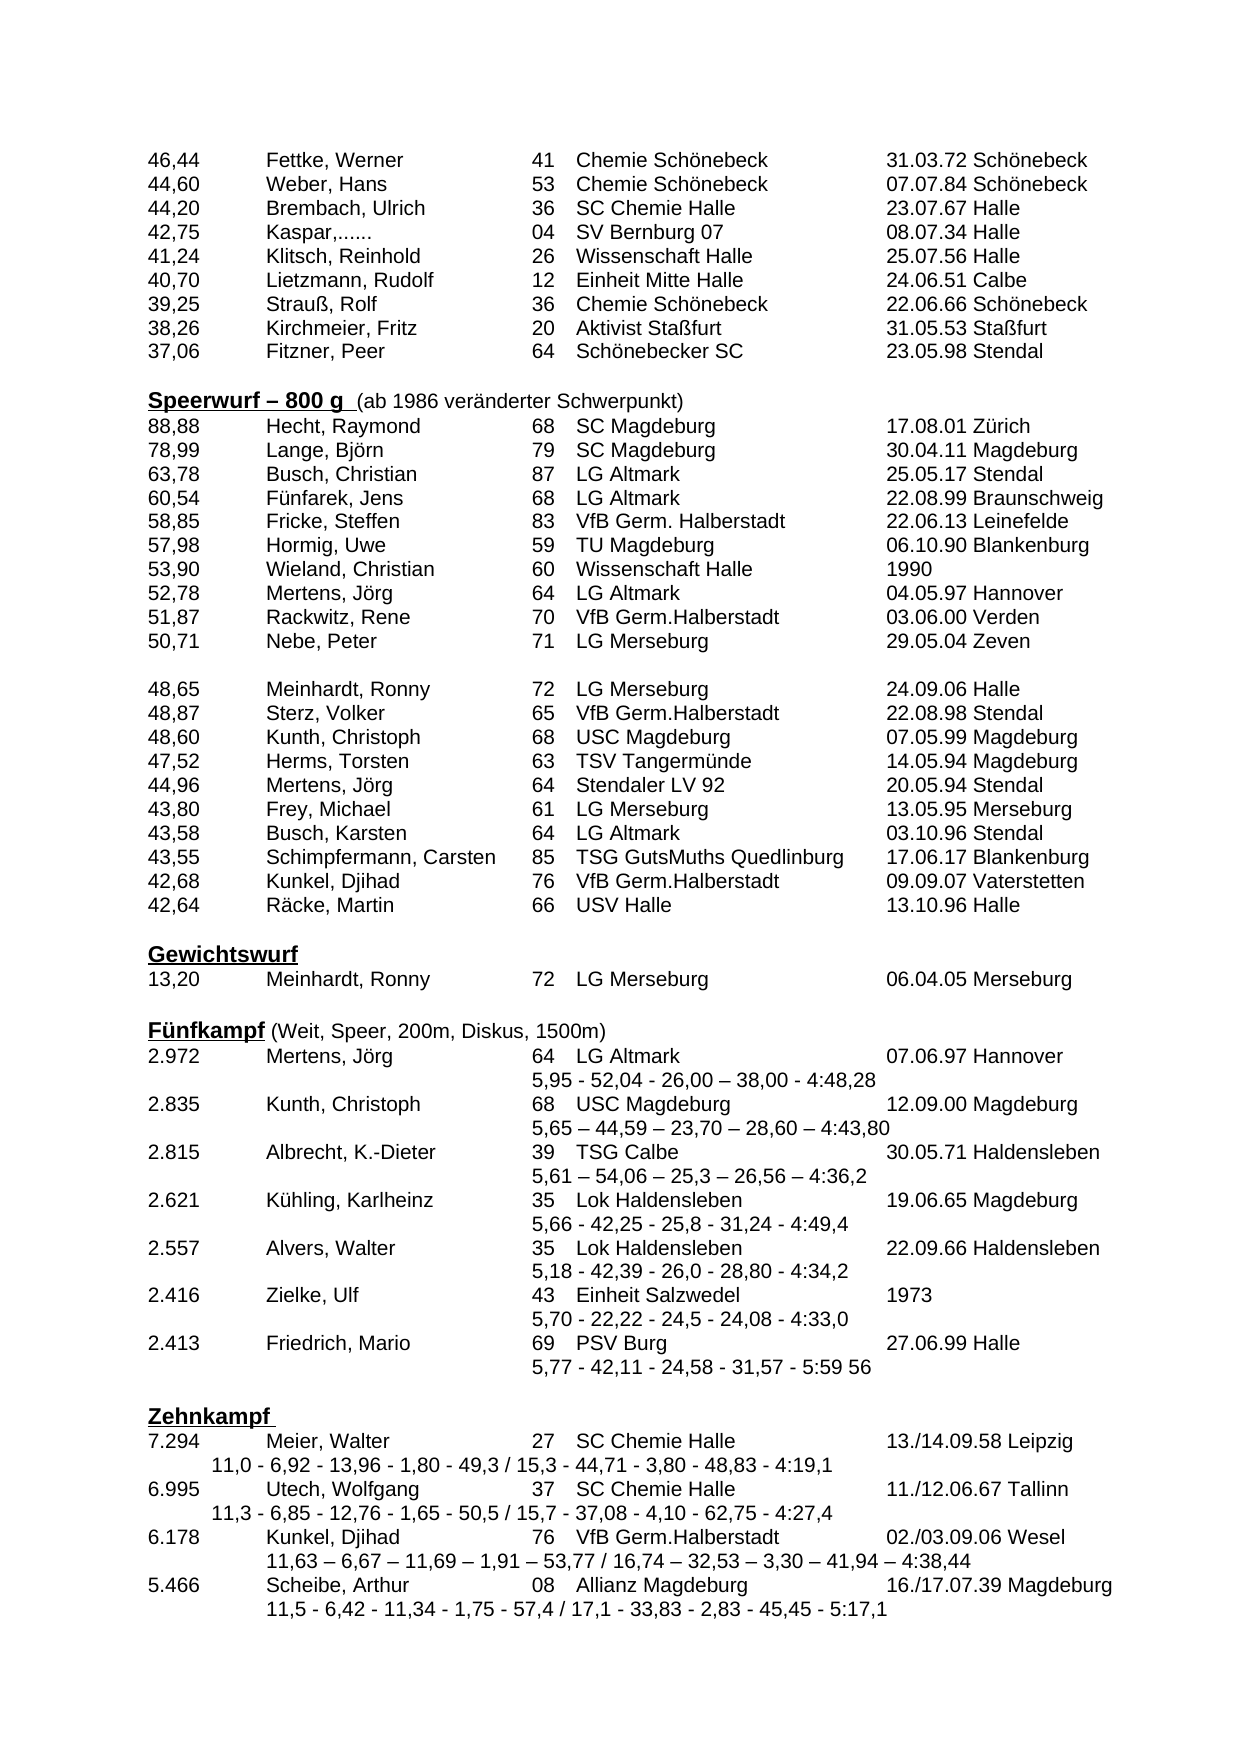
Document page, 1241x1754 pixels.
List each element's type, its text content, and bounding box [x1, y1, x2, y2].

text 7.294 Meier, Walter 27 SC Chemie Halle 13./14.09.58 Leipzig [148, 1429, 1237, 1453]
text 63,78 Busch, Christian 87 LG Altmark 25.05.17 Stendal [148, 461, 1237, 485]
text Fünfkampf (Weit, Speer, 200m, Diskus, 1500m) [148, 1017, 1237, 1044]
text 5,70 - 22,22 - 24,5 - 24,08 - 4:33,0 [148, 1307, 1237, 1331]
text 88,88 Hecht, Raymond 68 SC Magdeburg 17.08.01 Zürich [148, 413, 1237, 437]
text 5.466 Scheibe, Arthur 08 Allianz Magdeburg 16./17.07.39 Magdeburg [148, 1573, 1237, 1597]
text 37,06 Fitzner, Peer 64 Schönebecker SC 23.05.98 Stendal [148, 339, 1237, 363]
text 58,85 Fricke, Steffen 83 VfB Germ. Halberstadt 22.06.13 Leinefelde [148, 509, 1237, 533]
text 40,70 Lietzmann, Rudolf 12 Einheit Mitte Halle 24.06.51 Calbe [148, 267, 1237, 291]
text 11,63 – 6,67 – 11,69 – 1,91 – 53,77 / 16,74 – 32,53 – 3,30 – 41,94 – 4:38,44 [148, 1549, 1237, 1573]
text 50,71 Nebe, Peter 71 LG Merseburg 29.05.04 Zeven [148, 629, 1237, 653]
text 60,54 Fünfarek, Jens 68 LG Altmark 22.08.99 Braunschweig [148, 485, 1237, 509]
text 44,60 Weber, Hans 53 Chemie Schönebeck 07.07.84 Schönebeck [148, 172, 1237, 196]
text 42,68 Kunkel, Djihad 76 VfB Germ.Halberstadt 09.09.07 Vaterstetten [148, 869, 1237, 893]
text 11,0 - 6,92 - 13,96 - 1,80 - 49,3 / 15,3 - 44,71 - 3,80 - 48,83 - 4:19,1 [148, 1453, 1237, 1477]
text 5,66 - 42,25 - 25,8 - 31,24 - 4:49,4 [148, 1211, 1237, 1235]
text 42,64 Räcke, Martin 66 USV Halle 13.10.96 Halle [148, 893, 1237, 917]
text Gewichtswurf [148, 941, 1237, 967]
text 13,20 Meinhardt, Ronny 72 LG Merseburg 06.04.05 Merseburg [148, 967, 1237, 991]
text 48,60 Kunth, Christoph 68 USC Magdeburg 07.05.99 Magdeburg [148, 725, 1237, 749]
text 2.815 Albrecht, K.-Dieter 39 TSG Calbe 30.05.71 Haldensleben [148, 1139, 1237, 1163]
text 46,44 Fettke, Werner 41 Chemie Schönebeck 31.03.72 Schönebeck [148, 148, 1237, 172]
text 42,75 Kaspar,...... 04 SV Bernburg 07 08.07.34 Halle [148, 219, 1237, 243]
text 43,58 Busch, Karsten 64 LG Altmark 03.10.96 Stendal [148, 821, 1237, 845]
text 38,26 Kirchmeier, Fritz 20 Aktivist Staßfurt 31.05.53 Staßfurt [148, 315, 1237, 339]
text 5,18 - 42,39 - 26,0 - 28,80 - 4:34,2 [148, 1259, 1237, 1283]
text 51,87 Rackwitz, Rene 70 VfB Germ.Halberstadt 03.06.00 Verden [148, 605, 1237, 629]
text 53,90 Wieland, Christian 60 Wissenschaft Halle 1990 [148, 557, 1237, 581]
text 2.413 Friedrich, Mario 69 PSV Burg 27.06.99 Halle [148, 1331, 1237, 1355]
text 2.835 Kunth, Christoph 68 USC Magdeburg 12.09.00 Magdeburg [148, 1092, 1237, 1116]
text 43,80 Frey, Michael 61 LG Merseburg 13.05.95 Merseburg [148, 797, 1237, 821]
text 48,87 Sterz, Volker 65 VfB Germ.Halberstadt 22.08.98 Stendal [148, 701, 1237, 725]
text 48,65 Meinhardt, Ronny 72 LG Merseburg 24.09.06 Halle [148, 677, 1237, 701]
text 6.995 Utech, Wolfgang 37 SC Chemie Halle 11./12.06.67 Tallinn [148, 1477, 1237, 1501]
text 43,55 Schimpfermann, Carsten 85 TSG GutsMuths Quedlinburg 17.06.17 Blankenburg [148, 845, 1237, 869]
text 44,20 Brembach, Ulrich 36 SC Chemie Halle 23.07.67 Halle [148, 196, 1237, 219]
text 47,52 Herms, Torsten 63 TSV Tangermünde 14.05.94 Magdeburg [148, 749, 1237, 773]
text 78,99 Lange, Björn 79 SC Magdeburg 30.04.11 Magdeburg [148, 437, 1237, 461]
text 11,5 - 6,42 - 11,34 - 1,75 - 57,4 / 17,1 - 33,83 - 2,83 - 45,45 - 5:17,1 [148, 1597, 1237, 1621]
text 5,61 – 54,06 – 25,3 – 26,56 – 4:36,2 [148, 1163, 1237, 1187]
text 44,96 Mertens, Jörg 64 Stendaler LV 92 20.05.94 Stendal [148, 773, 1237, 797]
text 39,25 Strauß, Rolf 36 Chemie Schönebeck 22.06.66 Schönebeck [148, 291, 1237, 315]
text 2.621 Kühling, Karlheinz 35 Lok Haldensleben 19.06.65 Magdeburg [148, 1187, 1237, 1211]
text Zehnkampf [148, 1403, 1237, 1429]
text Speerwurf – 800 g (ab 1986 veränderter Schwerpunkt) [148, 387, 1237, 413]
text 6.178 Kunkel, Djihad 76 VfB Germ.Halberstadt 02./03.09.06 Wesel [148, 1525, 1237, 1549]
text 5,65 – 44,59 – 23,70 – 28,60 – 4:43,80 [148, 1116, 1237, 1139]
text 2.972 Mertens, Jörg 64 LG Altmark 07.06.97 Hannover [148, 1044, 1237, 1068]
text 57,98 Hormig, Uwe 59 TU Magdeburg 06.10.90 Blankenburg [148, 533, 1237, 557]
text 2.416 Zielke, Ulf 43 Einheit Salzwedel 1973 [148, 1283, 1237, 1307]
text 11,3 - 6,85 - 12,76 - 1,65 - 50,5 / 15,7 - 37,08 - 4,10 - 62,75 - 4:27,4 [148, 1501, 1237, 1525]
text 5,95 - 52,04 - 26,00 – 38,00 - 4:48,28 [148, 1068, 1237, 1092]
text 2.557 Alvers, Walter 35 Lok Haldensleben 22.09.66 Haldensleben [148, 1235, 1237, 1259]
text 52,78 Mertens, Jörg 64 LG Altmark 04.05.97 Hannover [148, 581, 1237, 605]
text 5,77 - 42,11 - 24,58 - 31,57 - 5:59 56 [148, 1355, 1237, 1379]
text 41,24 Klitsch, Reinhold 26 Wissenschaft Halle 25.07.56 Halle [148, 243, 1237, 267]
